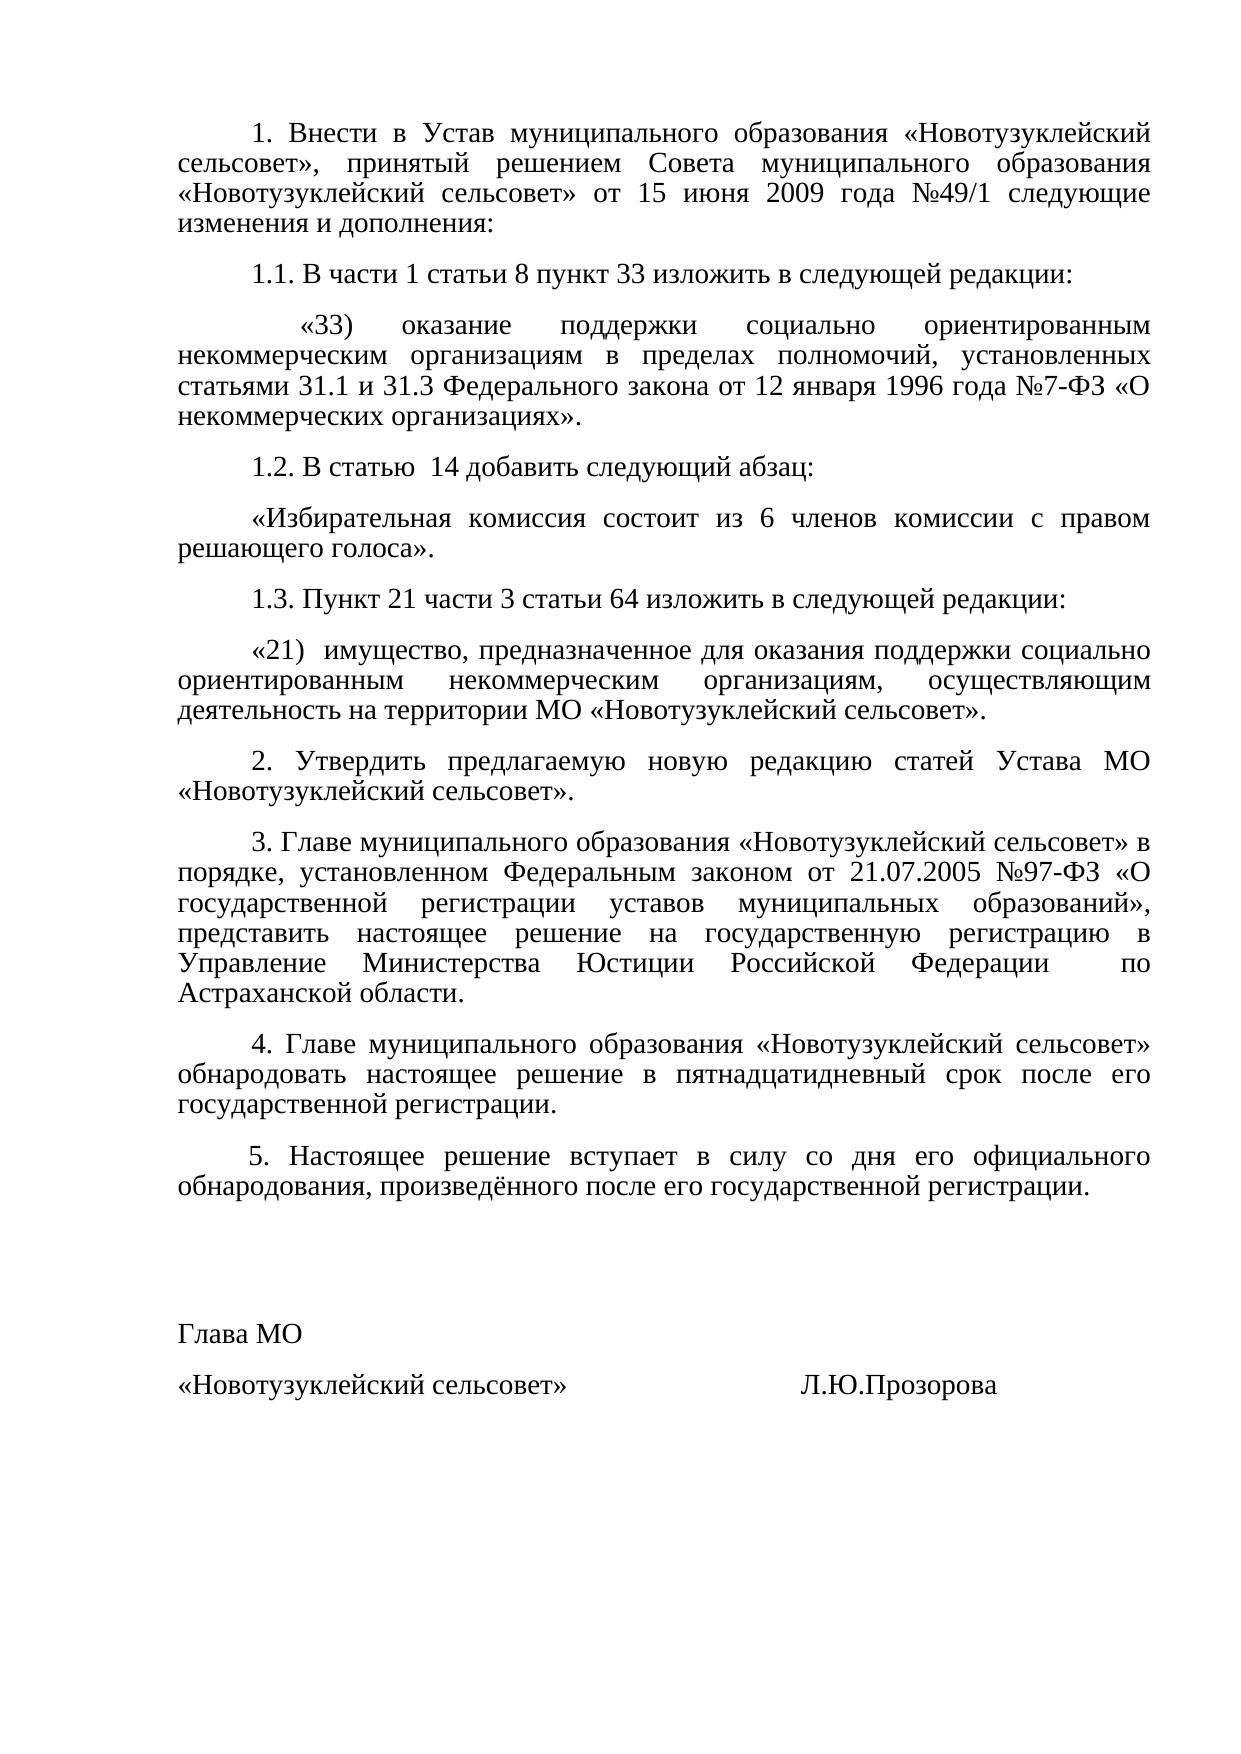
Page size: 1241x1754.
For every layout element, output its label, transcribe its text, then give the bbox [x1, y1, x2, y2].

text 1.3. Пункт 21 части 3 статьи 64 изложить в следующей редакции: [177, 584, 1152, 614]
text «33) оказание поддержки социально ориентированным некоммерческим организациям в пределах полномочий, установленных статьями 31.1 и 31.3 Федерального закона от 12 января 1996 года №7-ФЗ «О некоммерческих организациях». [177, 311, 1152, 431]
text «Новотузуклейский сельсовет» Л.Ю.Прозорова [177, 1370, 1152, 1400]
text Глава МО [177, 1319, 1152, 1349]
text «21) имущество, предназначенное для оказания поддержки социально ориентированным некоммерческим организациям, осуществляющим деятельность на территории МО «Новотузуклейский сельсовет». [177, 635, 1152, 726]
text 1. Внести в Устав муниципального образования «Новотузуклейский сельсовет», принятый решением Совета муниципального образования «Новотузуклейский сельсовет» от 15 июня 2009 года №49/1 следующие изменения и дополнения: [177, 118, 1152, 239]
text 3. Главе муниципального образования «Новотузуклейский сельсовет» в порядке, установленном Федеральным законом от 21.07.2005 №97-ФЗ «О государственной регистрации уставов муниципальных образований», представить настоящее решение на государственную регистрацию в Управление Министерства Юстиции Российской Федерации по Астраханской области. [177, 828, 1152, 1009]
text 2. Утвердить предлагаемую новую редакцию статей Устава МО «Новотузуклейский сельсовет». [177, 747, 1152, 807]
text 1.1. В части 1 статьи 8 пункт 33 изложить в следующей редакции: [177, 260, 1152, 290]
text «Избирательная комиссия состоит из 6 членов комиссии с правом решающего голоса». [177, 503, 1152, 563]
text 5. Настоящее решение вступает в силу со дня его официального обнародования, произведённого после его государственной регистрации. [177, 1141, 1152, 1201]
text 1.2. В статью 14 добавить следующий абзац: [177, 452, 1152, 482]
text 4. Главе муниципального образования «Новотузуклейский сельсовет» обнародовать настоящее решение в пятнадцатидневный срок после его государственной регистрации. [177, 1030, 1152, 1120]
